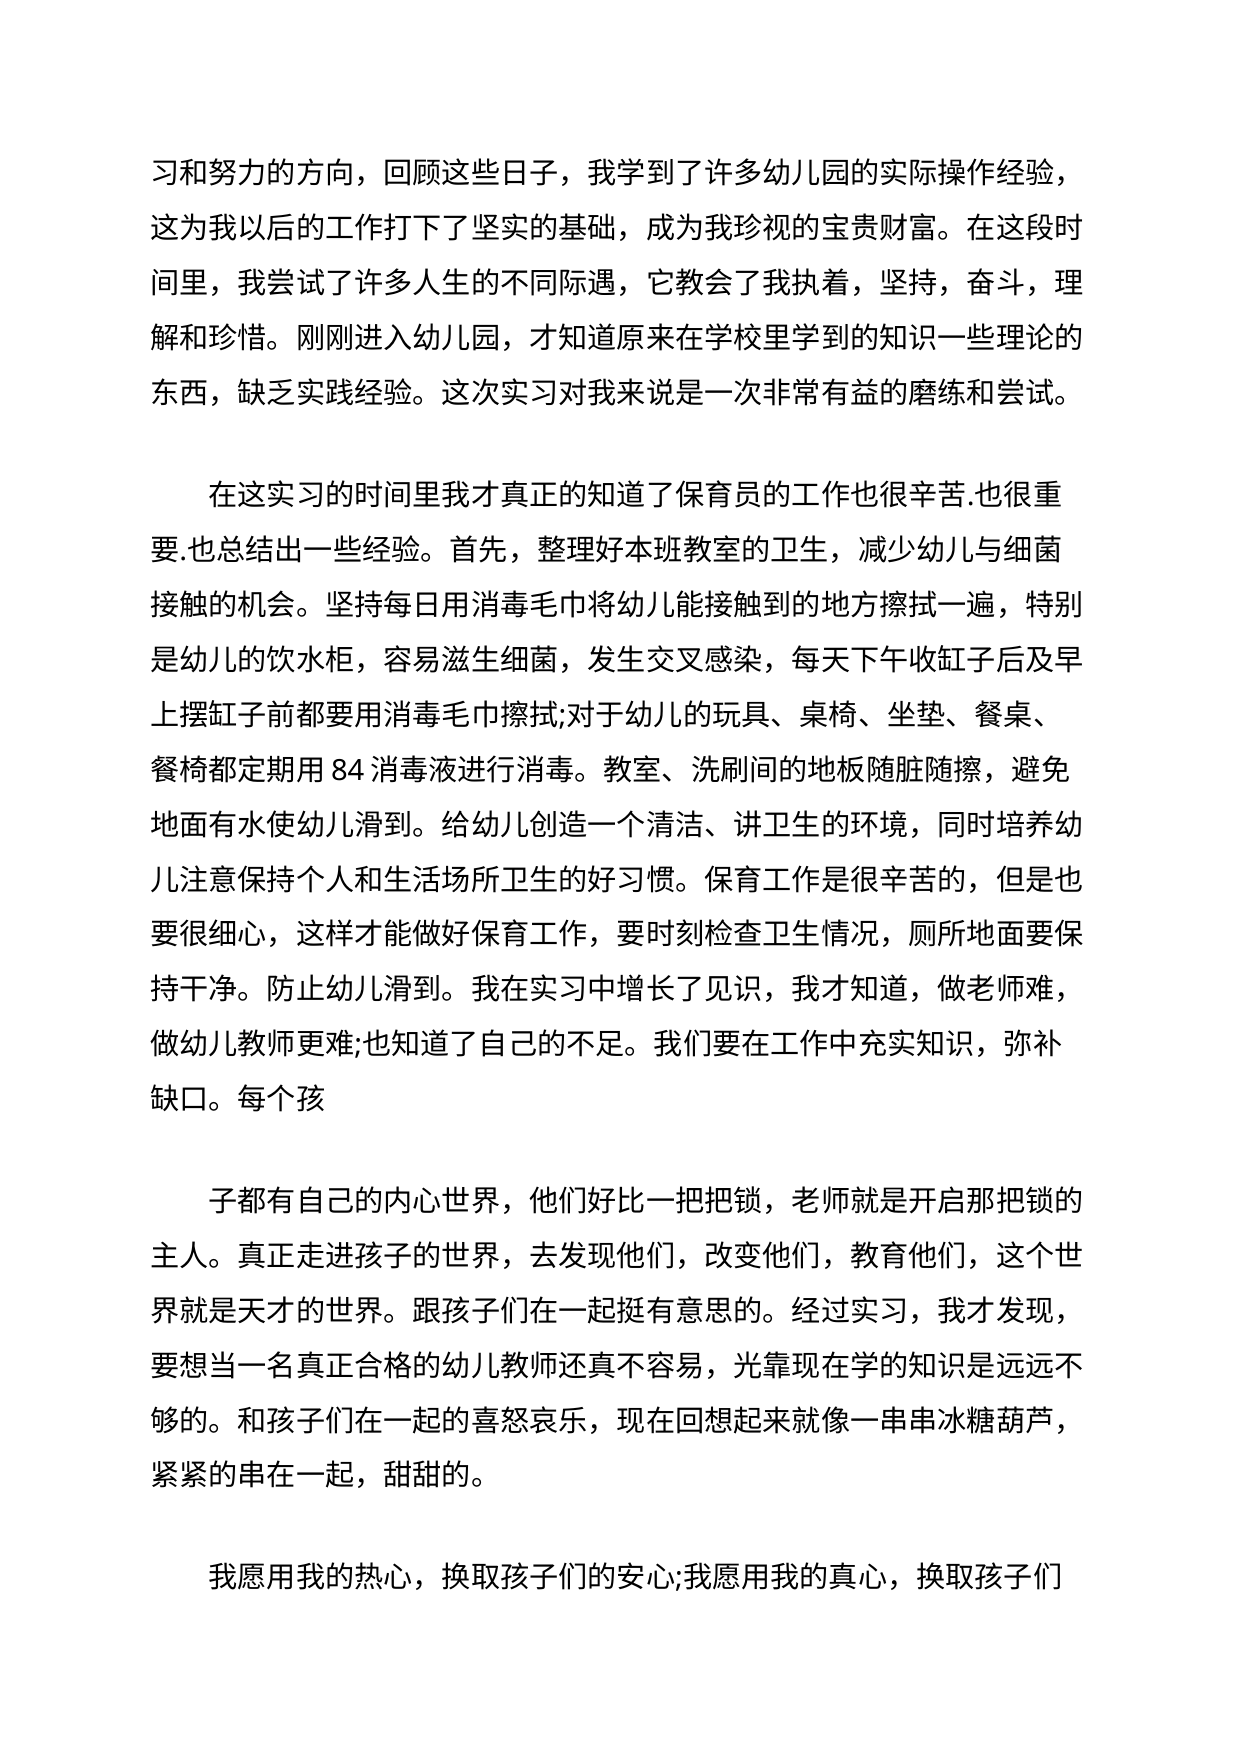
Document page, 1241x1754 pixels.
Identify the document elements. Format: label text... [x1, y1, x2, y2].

text 子都有自己的内心世界，他们好比一把把锁，老师就是开启那把锁的主人。真正走进孩子的世界，去发现他们，改变他们，教育他们，这个世界就是天才的世界。跟孩子们在一起挺有意思的。经过实习，我才发现，要想当一名真正合格的幼儿教师还真不容易，光靠现在学的知识是远远不够的。和孩子们在一起的喜怒哀乐，现在回想起来就像一串串冰糖葫芦，紧紧的串在一起，甜甜的。 [150, 1177, 1090, 1494]
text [150, 1554, 1090, 1596]
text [150, 150, 1090, 412]
text 在这实习的时间里我才真正的知道了保育员的工作也很辛苦.也很重要.也总结出一些经验。首先，整理好本班教室的卫生，减少幼儿与细菌接触的机会。坚持每日用消毒毛巾将幼儿能接触到的地方擦拭一遍，特别是幼儿的饮水柜，容易滋生细菌，发生交叉感染，每天下午收缸子后及早上摆缸子前都要用消毒毛巾擦拭;对于幼儿的玩具、桌椅、坐垫、餐桌、餐椅都定期用84消毒液进行消毒。教室、洗刷间的地板随脏随擦，避免地面有水使幼儿滑到。给幼儿创造一个清洁、讲卫生的环境，同时培养幼儿注意保持个人和生活场所卫生的好习惯。保育工作是很辛苦的，但是也要很细心，这样才能做好保育工作，要时刻检查卫生情况，厕所地面要保持干净。防止幼儿滑到。我在实习中增长了见识，我才知道，做老师难，做幼儿教师更难;也知道了自己的不足。我们要在工作中充实知识，弥补缺口。每个孩 [150, 471, 1090, 1118]
